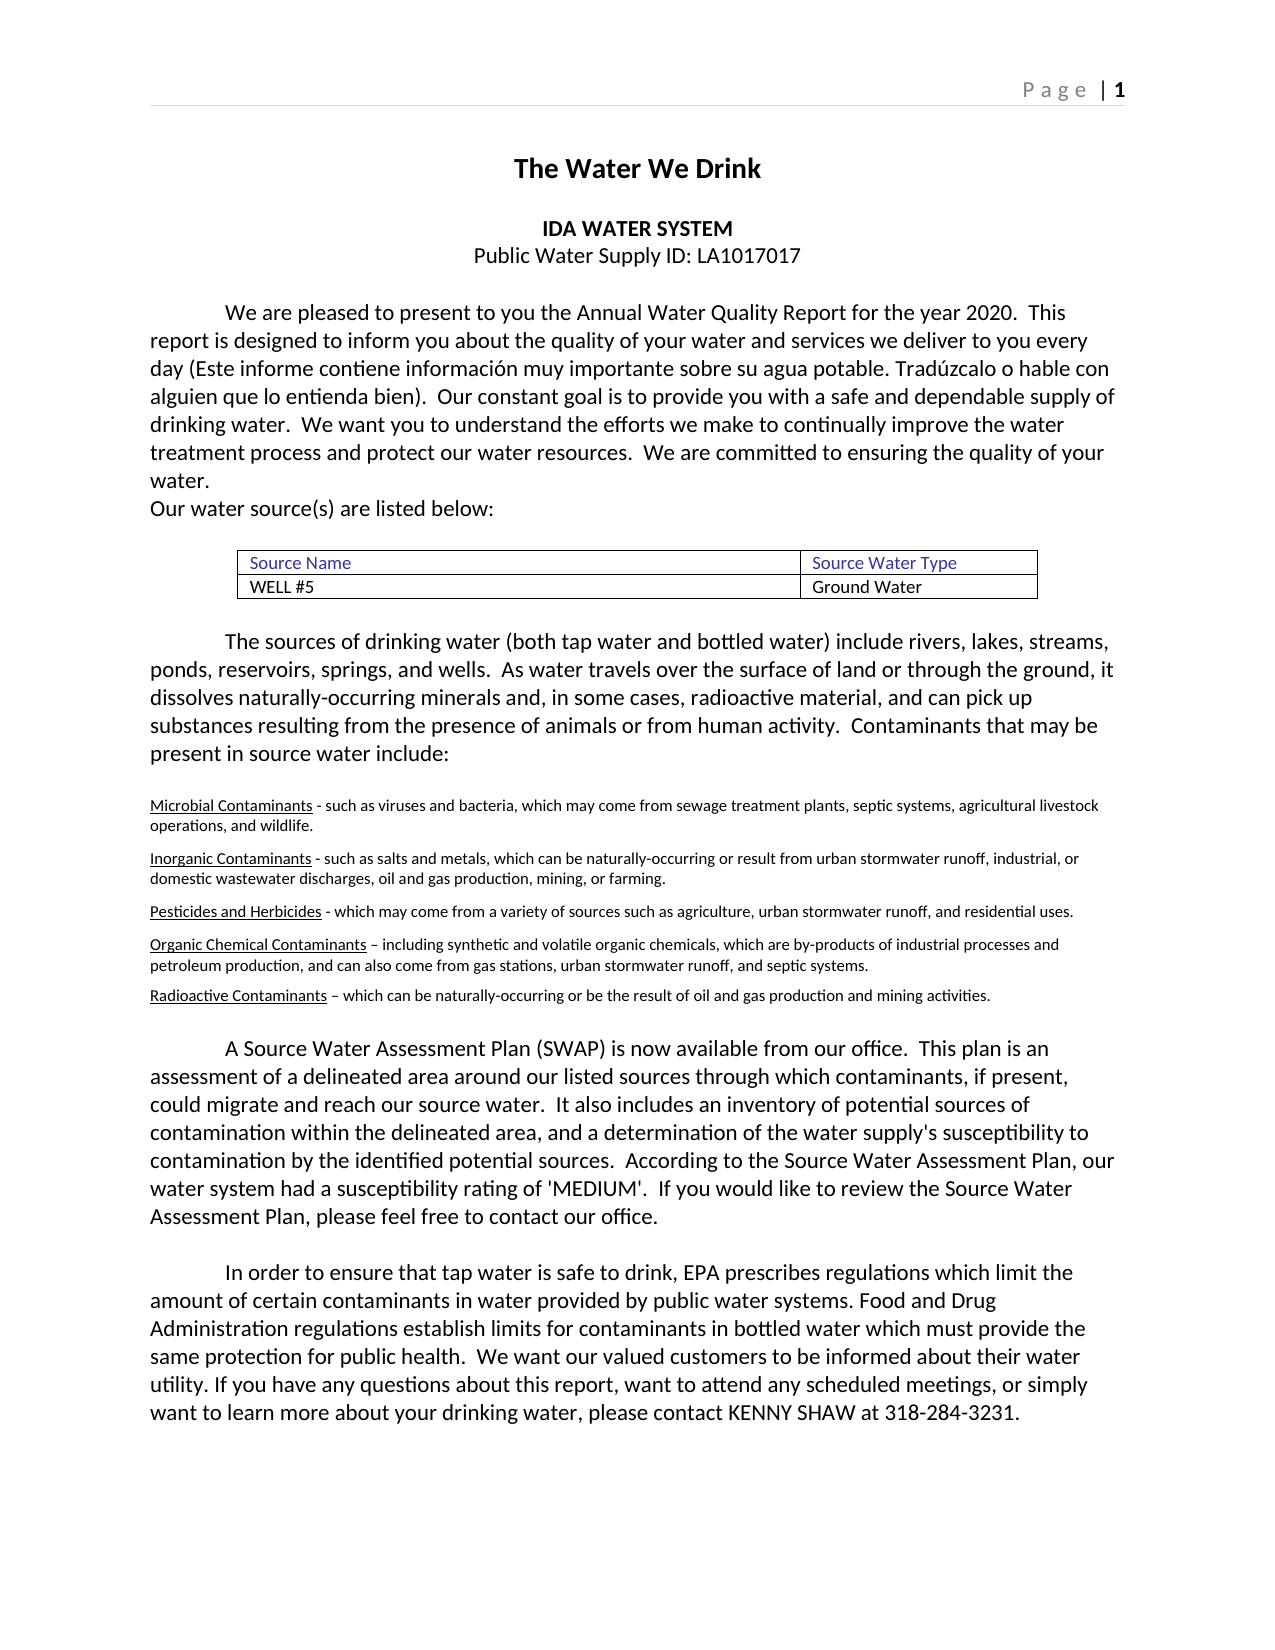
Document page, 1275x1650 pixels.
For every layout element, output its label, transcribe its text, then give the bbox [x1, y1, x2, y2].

table_cell Ground Water [801, 575, 1037, 598]
table_header Source Name [238, 551, 800, 574]
text Our water source(s) are listed below: [150, 494, 1125, 522]
text The sources of drinking water (both tap water and bottled water) include rivers, lakes, streams, ponds, reservoirs, springs, and wells. As water travels over the surface of land or through the ground, it dissolves naturally-occurring minerals and, in some cases, radioactive material, and can pick up substances resulting from the presence of animals or from human activity. Contaminants that may be present in source water include: [150, 627, 1125, 767]
text Radioactive Contaminants – which can be naturally-occurring or be the result of oil and gas production and mining activities. [150, 986, 1125, 1006]
text The Water We Drink [150, 150, 1125, 186]
table_cell WELL #5 [238, 575, 800, 598]
text A Source Water Assessment Plan (SWAP) is now available from our office. This plan is an assessment of a delineated area around our listed sources through which contaminants, if present, could migrate and reach our source water. It also includes an inventory of potential sources of contamination within the delineated area, and a determination of the water supply's susceptibility to contamination by the identified potential sources. According to the Source Water Assessment Plan, our water system had a susceptibility rating of 'MEDIUM'. If you would like to review the Source Water Assessment Plan, please feel free to contact our office. [150, 1034, 1125, 1230]
text Pesticides and Herbicides - which may come from a variety of sources such as agriculture, urban stormwater runoff, and residential uses. [150, 902, 1125, 922]
text In order to ensure that tap water is safe to drink, EPA prescribes regulations which limit the amount of certain contaminants in water provided by public water systems. Food and Drug Administration regulations establish limits for contaminants in bottled water which must provide the same protection for public health. We want our valued customers to be informed about their water utility. If you have any questions about this report, want to attend any scheduled meetings, or simply want to learn more about your drinking water, please contact KENNY SHAW at 318-284-3231. [150, 1258, 1125, 1426]
table_header Source Water Type [801, 551, 1037, 574]
text IDA WATER SYSTEM [150, 214, 1125, 242]
text Inorganic Contaminants - such as salts and metals, which can be naturally-occurring or result from urban stormwater runoff, industrial, or domestic wastewater discharges, oil and gas production, mining, or farming. [150, 848, 1125, 889]
text Microbial Contaminants - such as viruses and bacteria, which may come from sewage treatment plants, septic systems, agricultural livestock operations, and wildlife. [150, 795, 1125, 836]
text Public Water Supply ID: LA1017017 [150, 242, 1125, 270]
text Organic Chemical Contaminants – including synthetic and volatile organic chemicals, which are by-products of industrial processes and petroleum production, and can also come from gas stations, urban stormwater runoff, and septic systems. [150, 935, 1125, 975]
text We are pleased to present to you the Annual Water Quality Report for the year 2020. This report is designed to inform you about the quality of your water and services we deliver to you every day (Este informe contiene información muy importante sobre su agua potable. Tradúzcalo o hable con alguien que lo entienda bien). Our constant goal is to provide you with a safe and dependable supply of drinking water. We want you to understand the efforts we make to continually improve the water treatment process and protect our water resources. We are committed to ensuring the quality of your water. [150, 298, 1125, 494]
